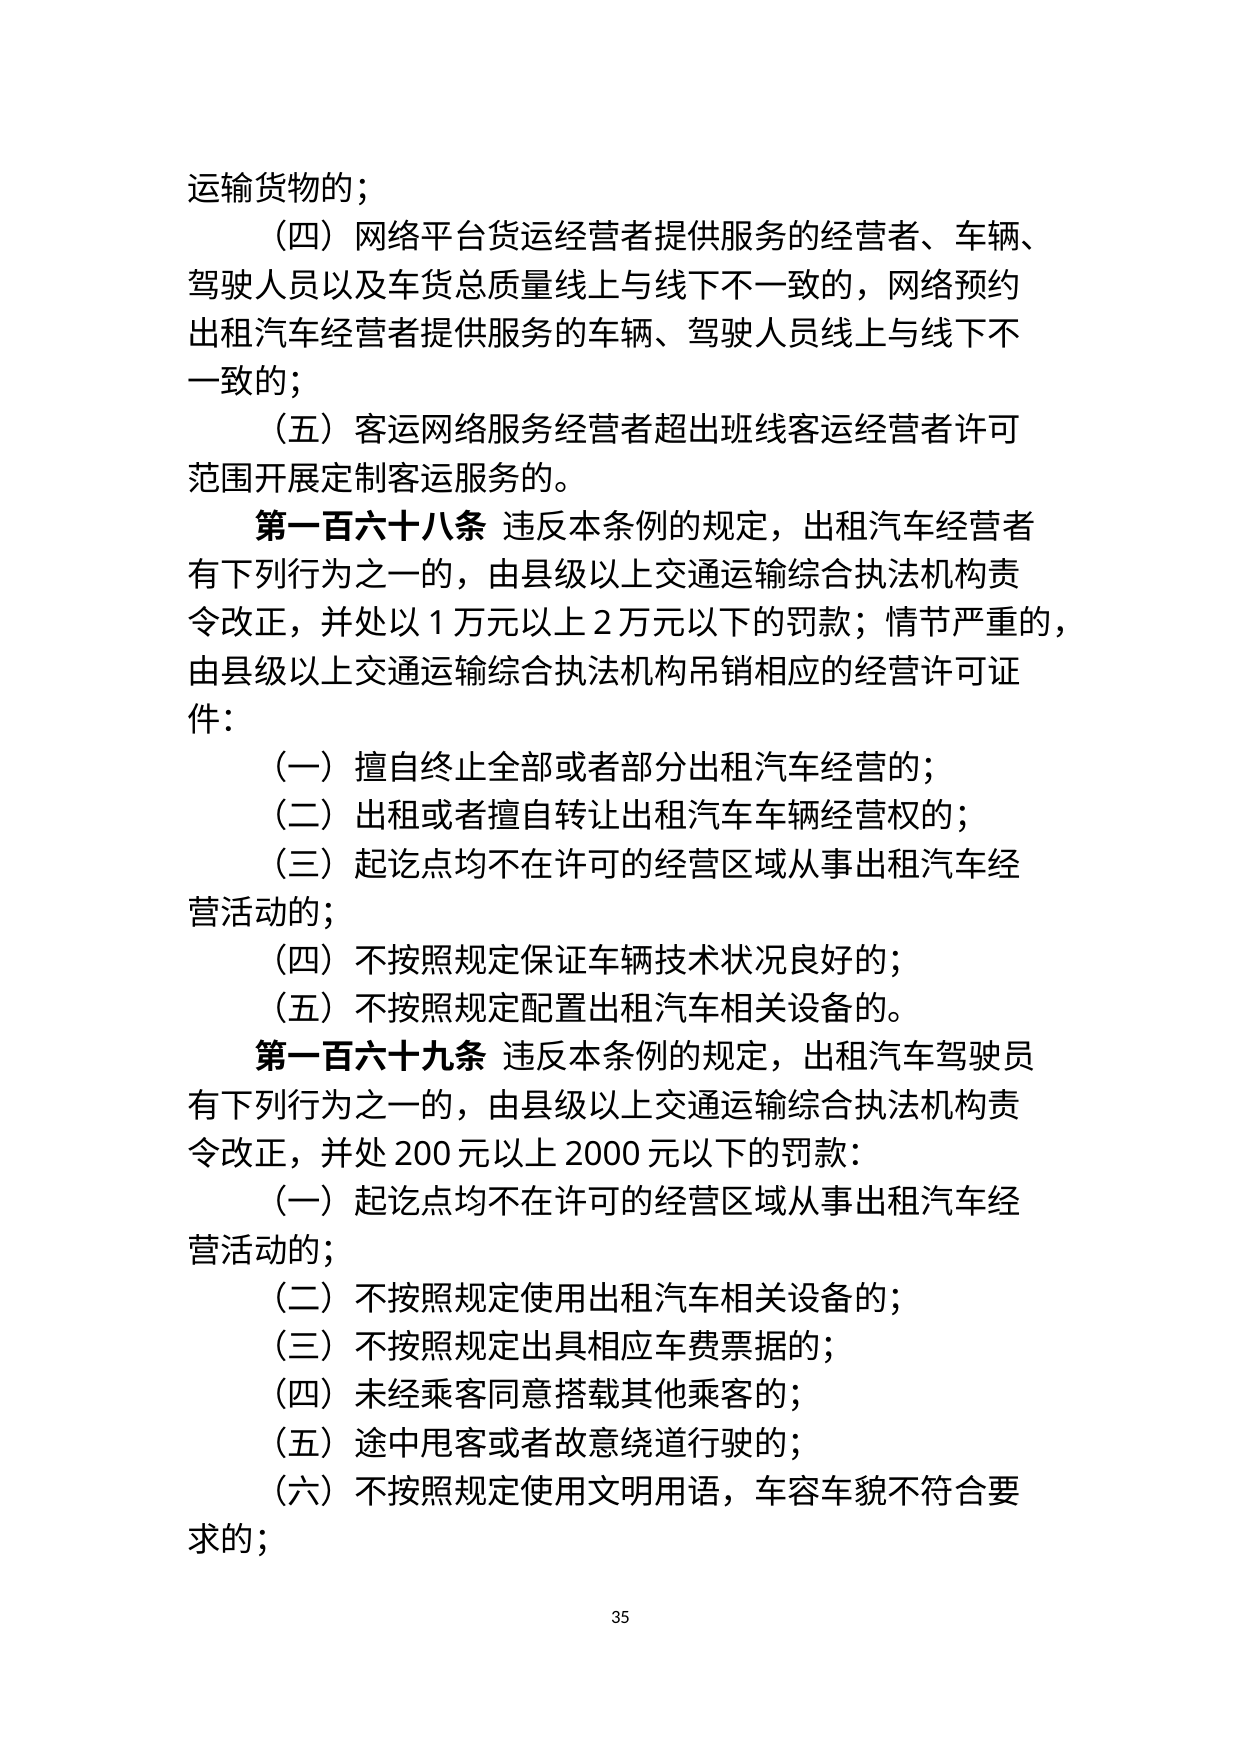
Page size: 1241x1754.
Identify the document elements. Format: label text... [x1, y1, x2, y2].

text （三）不按照规定出具相应车费票据的； [187, 1320, 1053, 1368]
text （二）出租或者擅自转让出租汽车车辆经营权的； [187, 789, 1053, 837]
text （四）未经乘客同意搭载其他乘客的； [187, 1368, 1053, 1416]
text （一）擅自终止全部或者部分出租汽车经营的； [187, 741, 1053, 789]
text （二）不按照规定使用出租汽车相关设备的； [187, 1272, 1053, 1320]
text （五）客运网络服务经营者超出班线客运经营者许可范围开展定制客运服务的。 [187, 403, 1053, 499]
text 第一百六十八条 违反本条例的规定，出租汽车经营者有下列行为之一的，由县级以上交通运输综合执法机构责令改正，并处以1万元以上2万元以下的罚款；情节严重的，由县级以上交通运输综合执法机构吊销相应的经营许可证件： [187, 499, 1053, 741]
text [187, 162, 1053, 210]
text （六）不按照规定使用文明用语，车容车貌不符合要求的； [187, 1464, 1053, 1561]
text （三）起讫点均不在许可的经营区域从事出租汽车经营活动的； [187, 837, 1053, 934]
text 第一百六十九条 违反本条例的规定，出租汽车驾驶员有下列行为之一的，由县级以上交通运输综合执法机构责令改正，并处200元以上2000元以下的罚款： [187, 1030, 1053, 1175]
text （一）起讫点均不在许可的经营区域从事出租汽车经营活动的； [187, 1175, 1053, 1272]
text （四）网络平台货运经营者提供服务的经营者、车辆、驾驶人员以及车货总质量线上与线下不一致的，网络预约出租汽车经营者提供服务的车辆、驾驶人员线上与线下不一致的； [187, 210, 1053, 403]
text （五）途中甩客或者故意绕道行驶的； [187, 1416, 1053, 1464]
text （四）不按照规定保证车辆技术状况良好的； [187, 934, 1053, 982]
text （五）不按照规定配置出租汽车相关设备的。 [187, 982, 1053, 1030]
